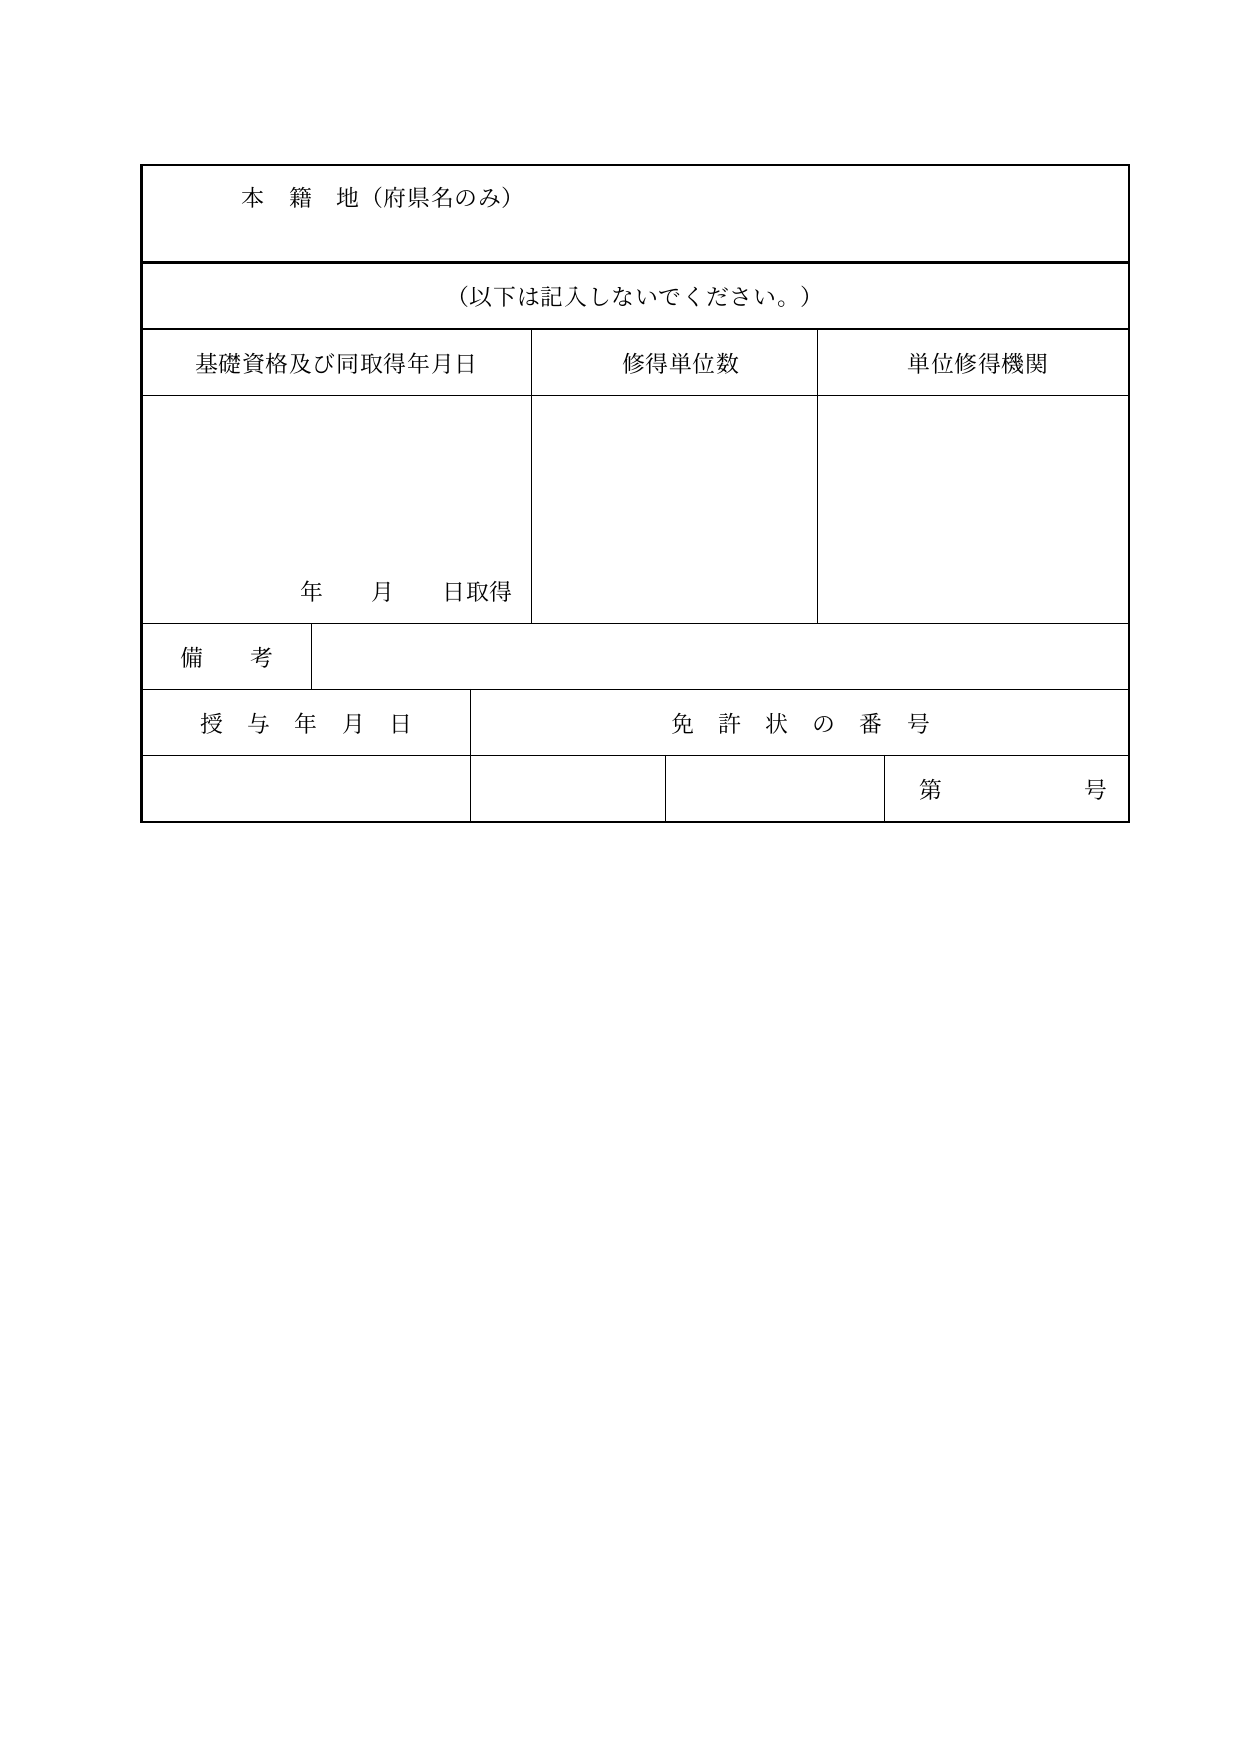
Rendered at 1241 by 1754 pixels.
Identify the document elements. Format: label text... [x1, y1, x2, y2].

table_cell [666, 756, 884, 821]
table_cell 基礎資格及び同取得年月日 [143, 330, 531, 395]
table_cell 授 与 年 月 日 [143, 690, 470, 755]
table_cell 備 考 [143, 624, 311, 689]
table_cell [143, 166, 1128, 261]
table_cell 修得単位数 [532, 330, 817, 395]
table_cell [143, 756, 470, 821]
table_cell 単位修得機関 [818, 330, 1128, 395]
table_cell [818, 396, 1128, 623]
table_cell 第 号 [885, 756, 1128, 821]
table_cell [532, 396, 817, 623]
table_cell [471, 756, 665, 821]
table_cell 年 月 日取得 [143, 396, 531, 623]
table_cell [312, 624, 1128, 689]
table_cell （以下は記入しないでください。） [143, 264, 1128, 328]
table_cell 免 許 状 の 番 号 [471, 690, 1128, 755]
